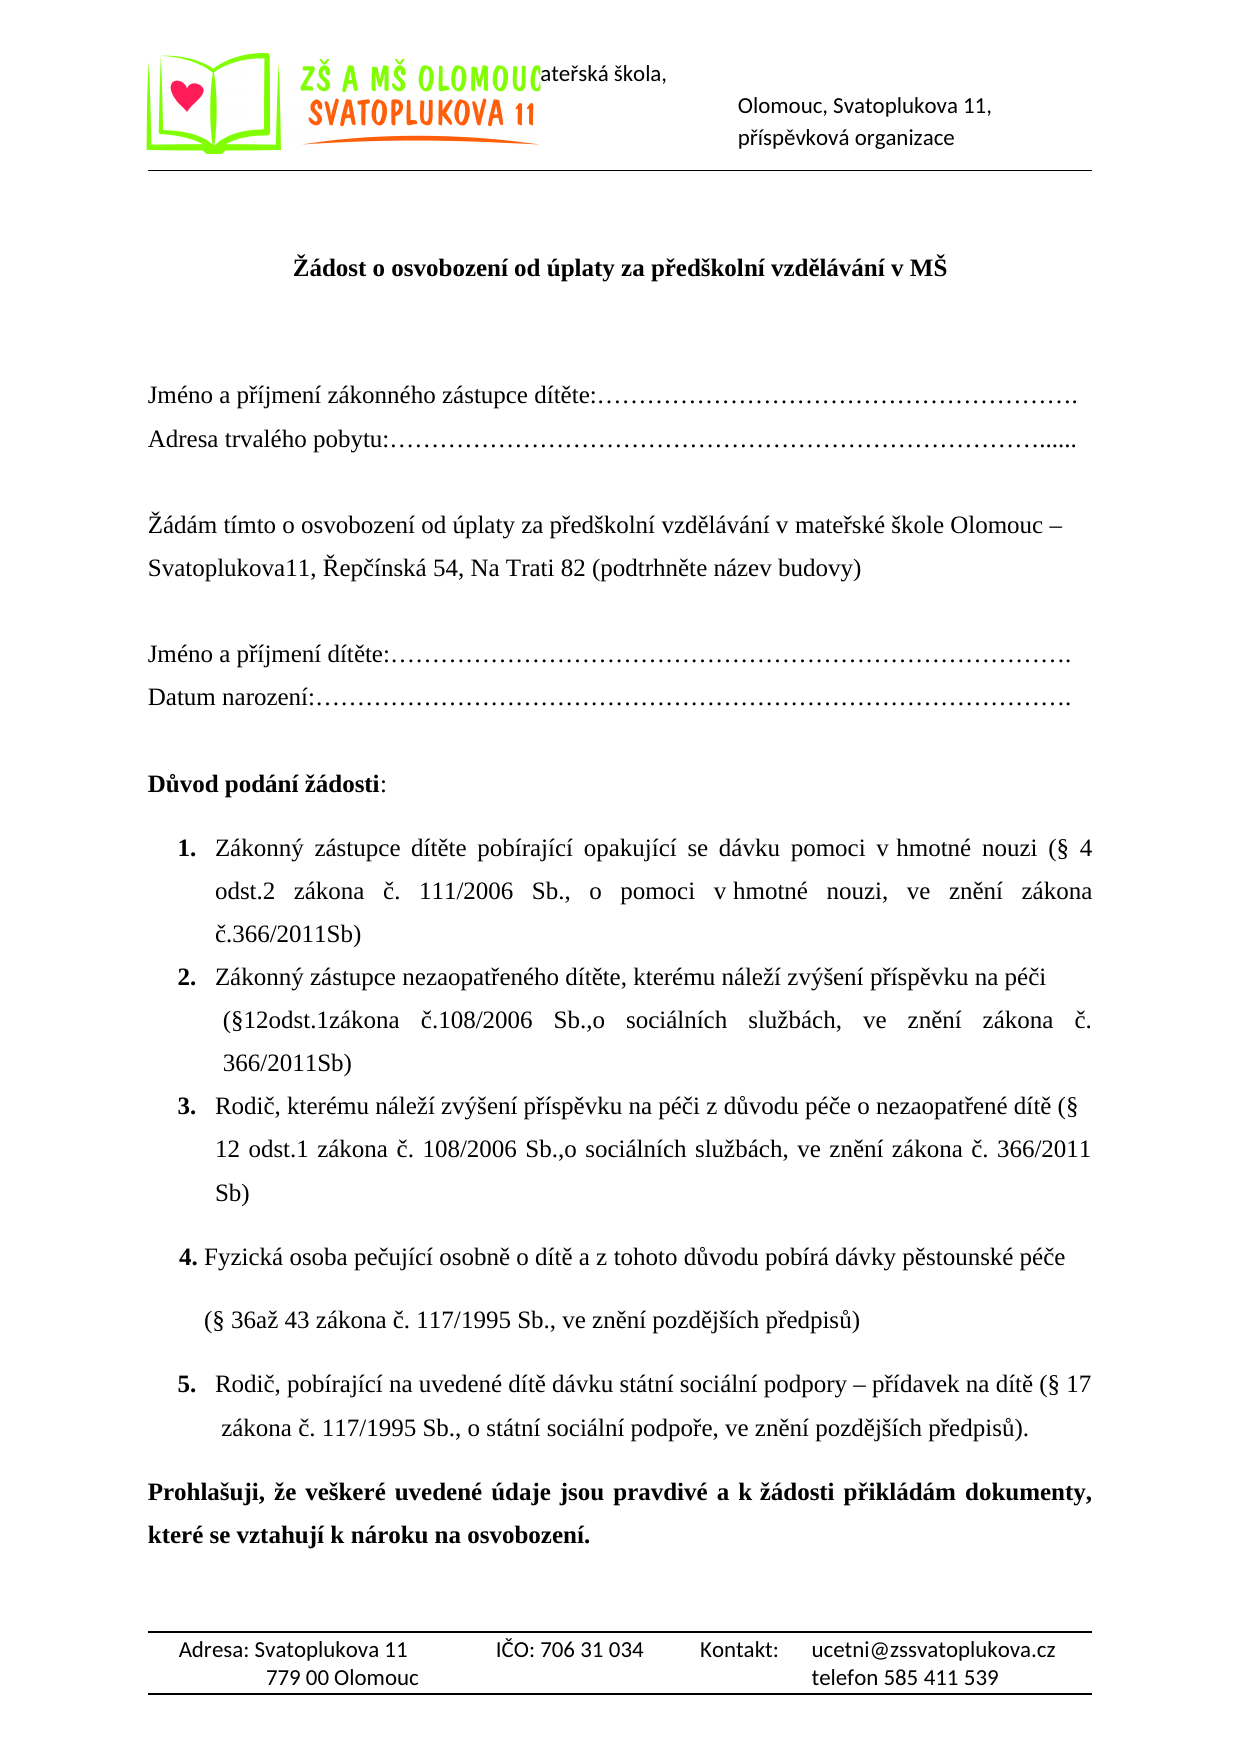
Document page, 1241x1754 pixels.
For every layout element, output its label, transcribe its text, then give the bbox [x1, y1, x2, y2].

list zákona č. 117/1995 Sb., o státní sociální podpoře, ve znění pozdějších předpisů). [215, 1413, 1092, 1441]
text 4. Fyzická osoba pečující osobně o dítě a z tohoto důvodu pobírá dávky pěstounské péče [148, 1242, 1092, 1270]
list 12 odst.1 zákona č. 108/2006 Sb.,o sociálních službách, ve znění zákona č. 366/2011 Sb) [215, 1134, 1092, 1206]
text Adresa trvalého pobytu:……………………………………………………………………...... [148, 424, 1092, 452]
list (§12odst.1zákona č.108/2006 Sb.,o sociálních službách, ve znění zákona č. 366/2011Sb) [223, 1005, 1092, 1077]
text Datum narození:………………………………………………………………………………. [148, 682, 1092, 711]
list Rodič, kterému náleží zvýšení příspěvku na péči z důvodu péče o nezaopatřené dítě (§ [177, 1091, 1092, 1120]
text (§ 36až 43 zákona č. 117/1995 Sb., ve znění pozdějších předpisů) [148, 1306, 1092, 1334]
text Jméno a příjmení zákonného zástupce dítěte:…………………………………………………. [148, 381, 1092, 409]
text Žádám tímto o osvobození od úplaty za předškolní vzdělávání v mateřské škole Olomouc – Svatoplukova11, Řepčínská 54, Na Trati 82 (podtrhněte název budovy) [148, 510, 1092, 582]
text Důvod podání žádosti: [148, 769, 1092, 797]
list Rodič, pobírající na uvedené dítě dávku státní sociální podpory – přídavek na dítě (§ 17 [177, 1369, 1092, 1398]
text Žádost o osvobození od úplaty za předškolní vzdělávání v MŠ [148, 253, 1092, 281]
list Zákonný zástupce dítěte pobírající opakující se dávku pomoci v hmotné nouzi (§ 4 odst.2 zákona č. 111/2006 Sb., o pomoci v hmotné nouzi, ve znění zákona č.366/2011Sb) [177, 833, 1092, 948]
list Zákonný zástupce nezaopatřeného dítěte, kterému náleží zvýšení příspěvku na péči [177, 962, 1092, 991]
text Jméno a příjmení dítěte:………………………………………………………………………. [148, 639, 1092, 668]
text Prohlašuji, že veškeré uvedené údaje jsou pravdivé a k žádosti přikládám dokumenty, které se vztahují k nároku na osvobození. [148, 1477, 1092, 1548]
picture [146, 53, 540, 154]
